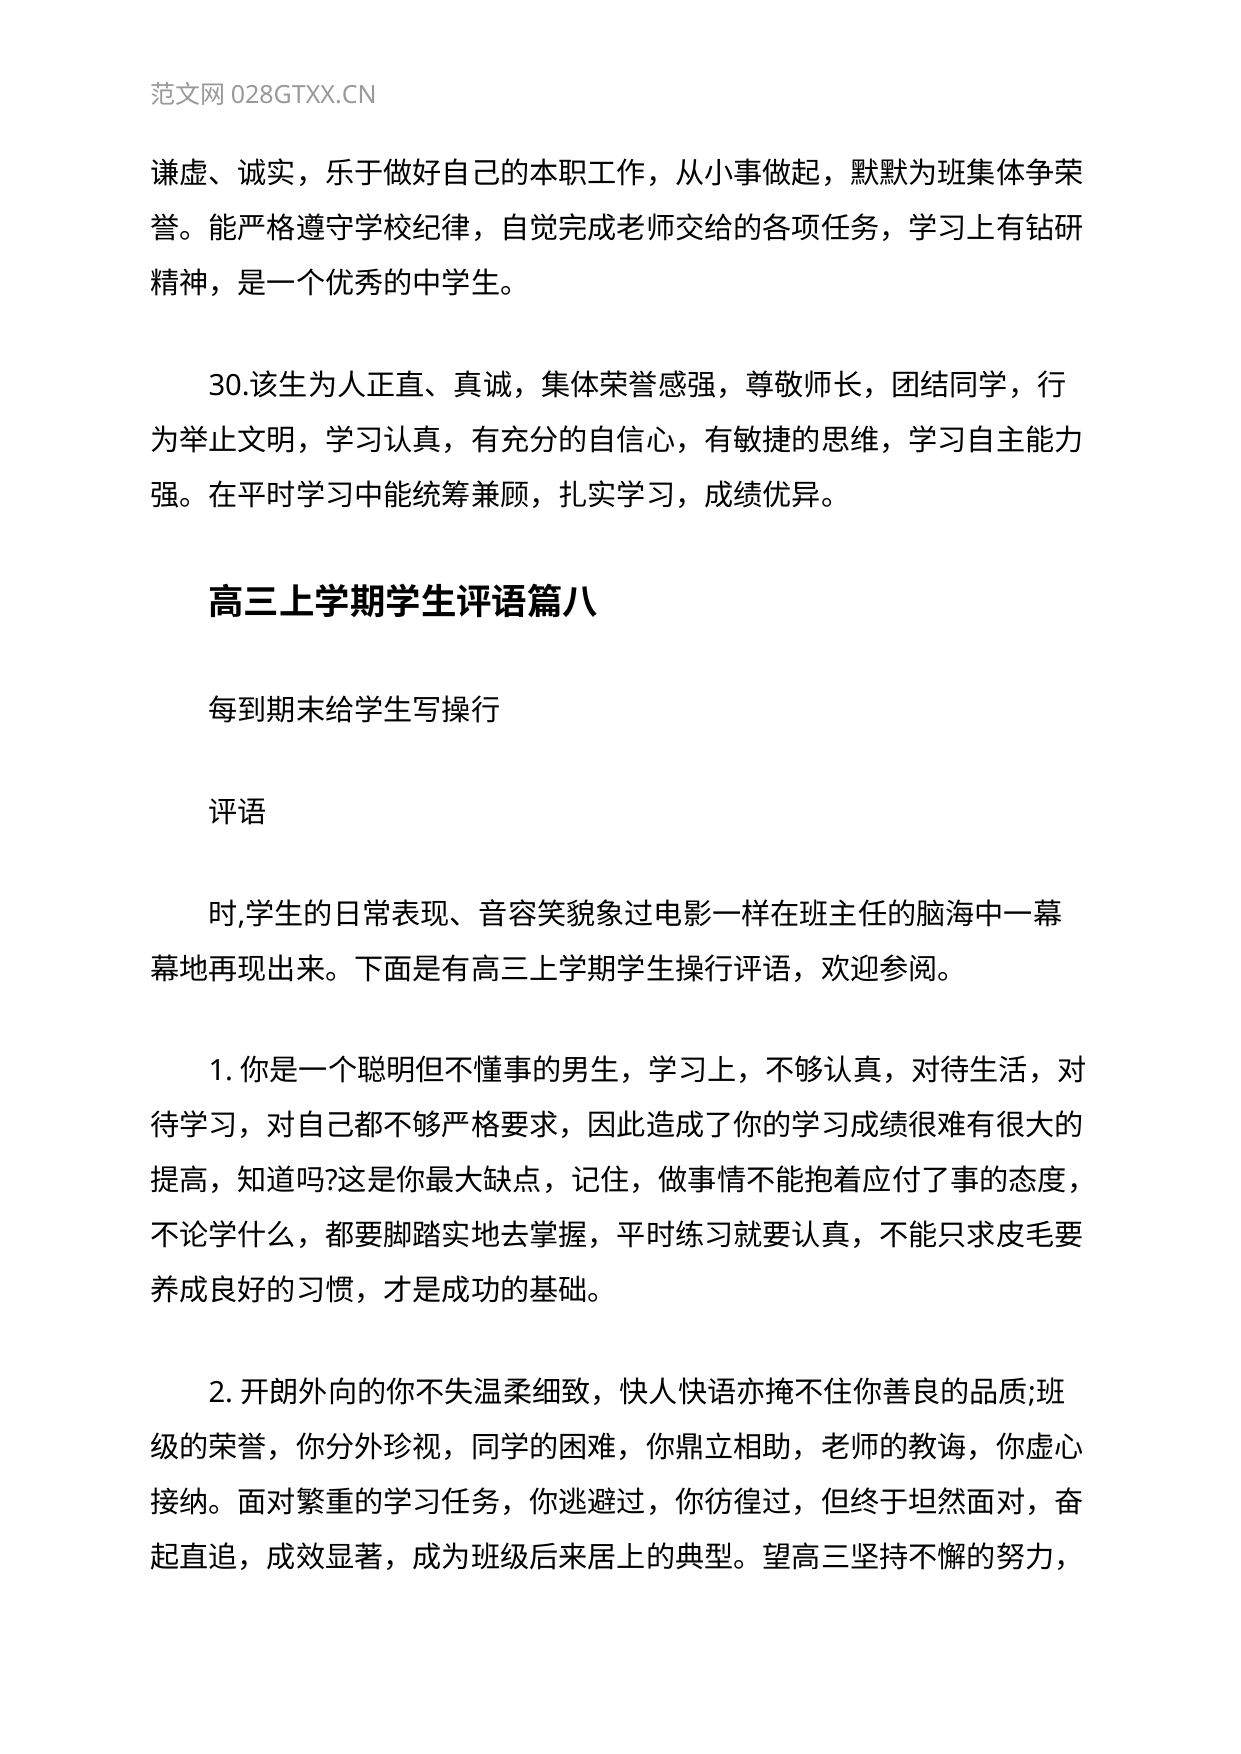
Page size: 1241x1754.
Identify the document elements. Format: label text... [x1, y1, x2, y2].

text 1. 你是一个聪明但不懂事的男生，学习上，不够认真，对待生活，对待学习，对自己都不够严格要求，因此造成了你的学习成绩很难有很大的提高，知道吗?这是你最大缺点，记住，做事情不能抱着应付了事的态度，不论学什么，都要脚踏实地去掌握，平时练习就要认真，不能只求皮毛要养成良好的习惯，才是成功的基础。 [150, 1047, 1090, 1309]
text 高三上学期学生评语篇八 [150, 573, 1090, 624]
text 评语 [150, 788, 1090, 831]
text 每到期末给学生写操行 [150, 687, 1090, 729]
text 30.该生为人正直、真诚，集体荣誉感强，尊敬师长，团结同学，行为举止文明，学习认真，有充分的自信心，有敏捷的思维，学习自主能力强。在平时学习中能统筹兼顾，扎实学习，成绩优异。 [150, 362, 1090, 514]
text 时,学生的日常表现、音容笑貌象过电影一样在班主任的脑海中一幕幕地再现出来。下面是有高三上学期学生操行评语，欢迎参阅。 [150, 890, 1090, 987]
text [150, 1368, 1090, 1576]
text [150, 150, 1090, 302]
